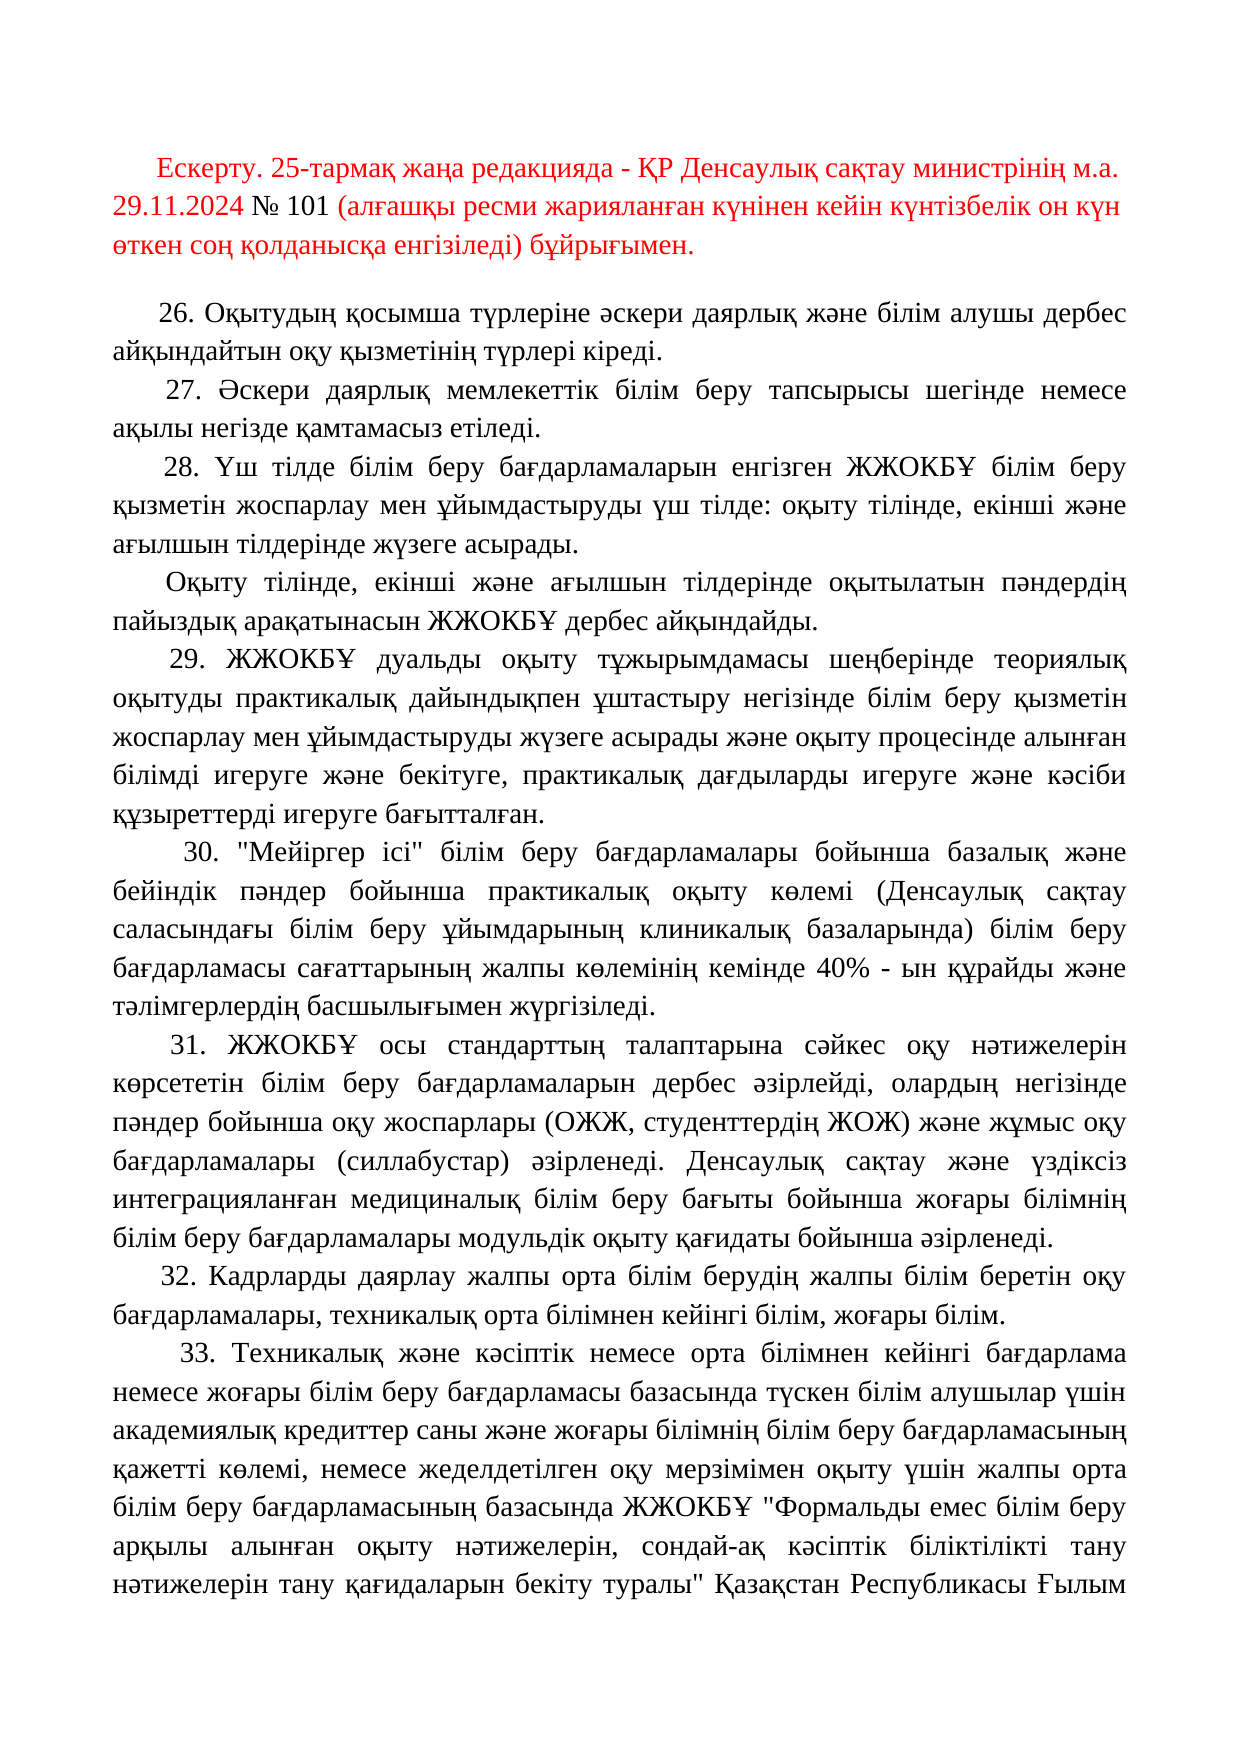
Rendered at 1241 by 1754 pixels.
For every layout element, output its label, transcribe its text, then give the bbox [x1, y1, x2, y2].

text Ескерту. 25-тармақ жаңа редакцияда - ҚР Денсаулық сақтау министрінің м.а. 29.11.2024 № 101 (алғашқы ресми жарияланған күнінен кейін күнтізбелік он күн өткен соң қолданысқа енгізіледі) бұйрығымен. [112, 150, 1128, 291]
text 29. ЖЖОКБҰ дуальды оқыту тұжырымдамасы шеңберінде теориялық оқытуды практикалық дайындықпен ұштастыру негізінде білім беру қызметін жоспарлау мен ұйымдастыруды жүзеге асырады және оқыту процесінде алынған білімді игеруге және бекітуге, практикалық дағдыларды игеруге және кәсіби құзыреттерді игеруге бағытталған. [112, 642, 1128, 829]
text 30. "Мейіргер ісі" білім беру бағдарламалары бойынша базалық және бейіндік пәндер бойынша практикалық оқыту көлемі (Денсаулық сақтау саласындағы білім беру ұйымдарының клиникалық базаларында) білім беру бағдарламасы сағаттарының жалпы көлемінің кемінде 40% - ын құрайды және тәлімгерлердің басшылығымен жүргізіледі. [112, 834, 1128, 1022]
text 32. Кадрларды даярлау жалпы орта білім берудің жалпы білім беретін оқу бағдарламалары, техникалық орта білімнен кейінгі білім, жоғары білім. [112, 1258, 1128, 1330]
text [112, 1335, 1128, 1600]
text 27. Әскери даярлық мемлекеттік білім беру тапсырысы шегінде немесе ақылы негізде қамтамасыз етіледі. [112, 372, 1128, 444]
text 31. ЖЖОКБҰ осы стандарттың талаптарына сәйкес оқу нәтижелерін көрсететін білім беру бағдарламаларын дербес әзірлейді, олардың негізінде пәндер бойынша оқу жоспарлары (ОЖЖ, студенттердің ЖОЖ) және жұмыс оқу бағдарламалары (силлабустар) әзірленеді. Денсаулық сақтау және үздіксіз интеграцияланған медициналық білім беру бағыты бойынша жоғары білімнің білім беру бағдарламалары модульдік оқыту қағидаты бойынша әзірленеді. [112, 1027, 1128, 1253]
text Оқыту тілінде, екінші және ағылшын тілдерінде оқытылатын пәндердің пайыздық арақатынасын ЖЖОКБҰ дербес айқындайды. [112, 564, 1128, 637]
text 26. Оқытудың қосымша түрлеріне әскери даярлық және білім алушы дербес айқындайтын оқу қызметінің түрлері кіреді. [112, 295, 1128, 367]
text 28. Үш тілде білім беру бағдарламаларын енгізген ЖЖОКБҰ білім беру қызметін жоспарлау мен ұйымдастыруды үш тілде: оқыту тілінде, екінші және ағылшын тілдерінде жүзеге асырады. [112, 449, 1128, 559]
